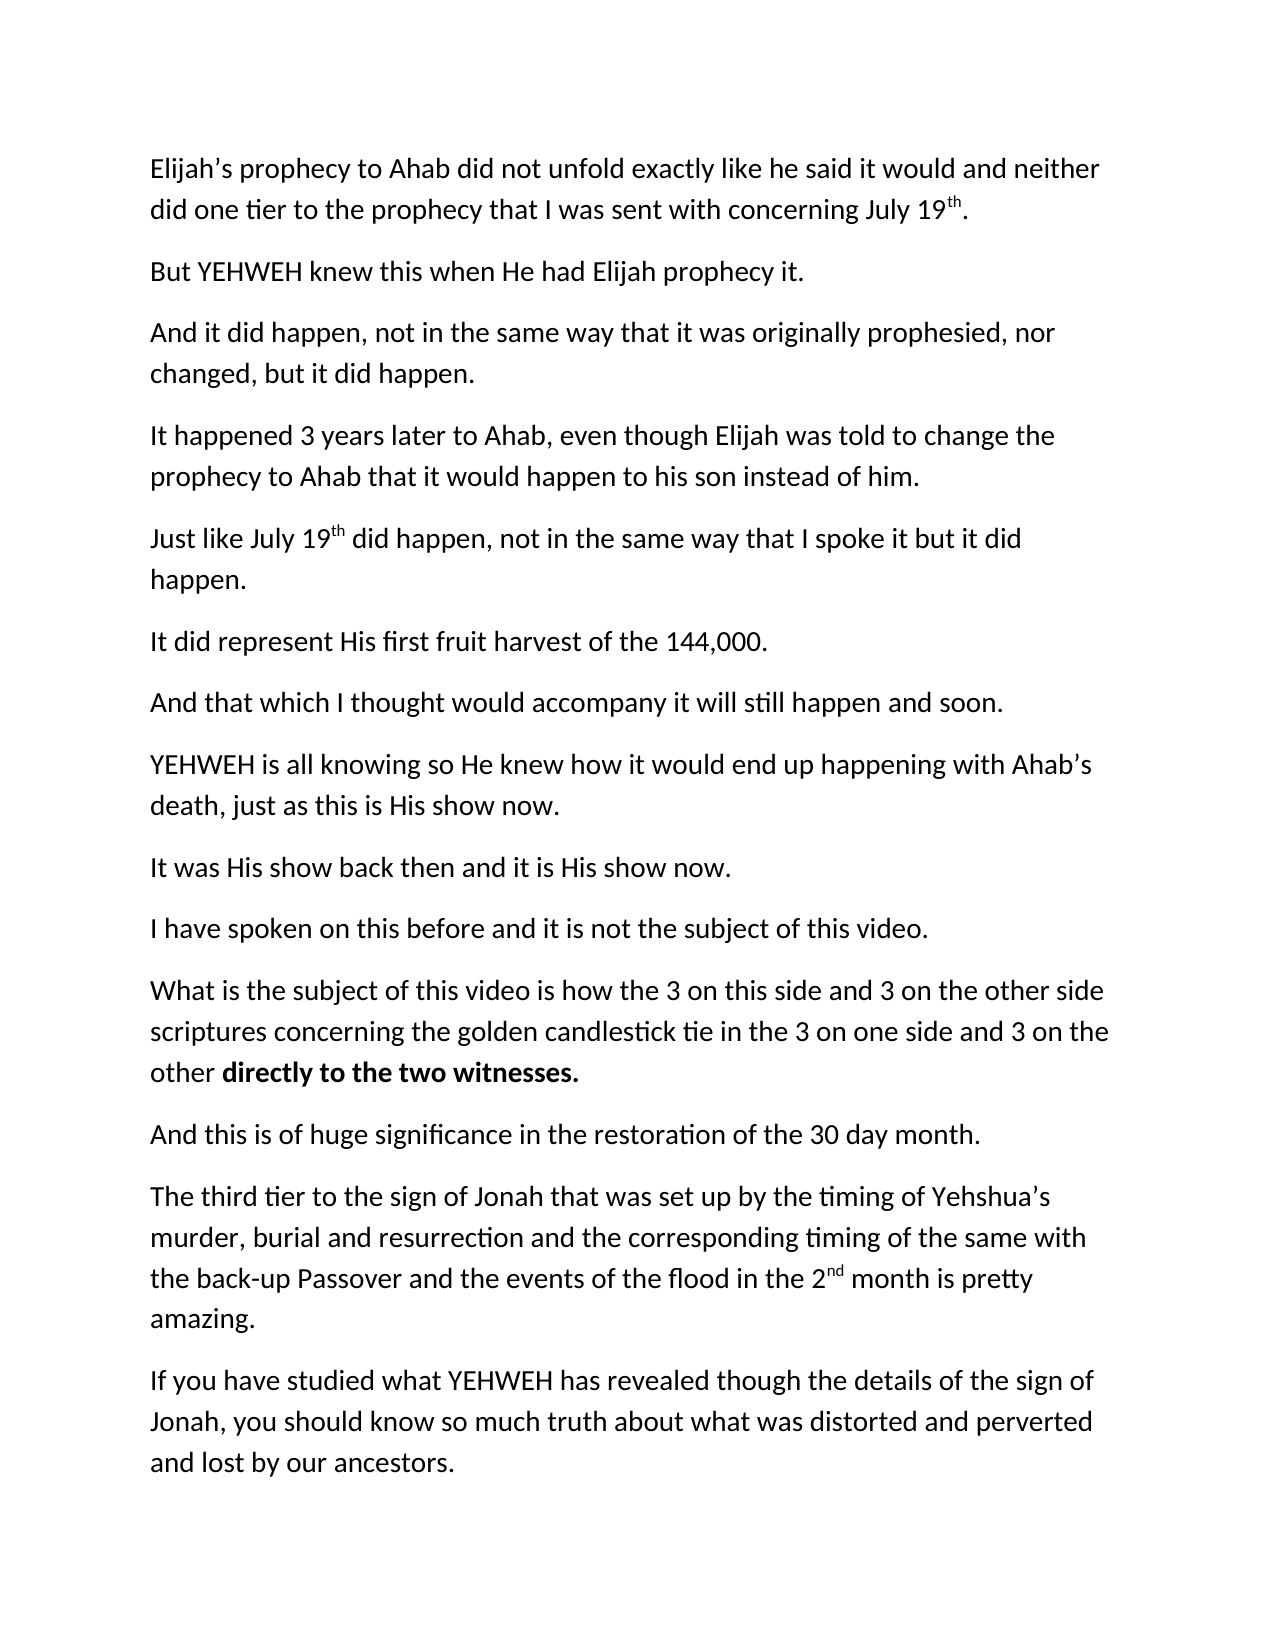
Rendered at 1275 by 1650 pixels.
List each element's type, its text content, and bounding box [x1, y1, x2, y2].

text YEHWEH is all knowing so He knew how it would end up happening with Ahab’s death, just as this is His show now. [150, 746, 1125, 823]
text What is the subject of this video is how the 3 on this side and 3 on the other side scriptures concerning the golden candlestick tie in the 3 on one side and 3 on the other directly to the two witnesses. [150, 972, 1125, 1090]
text And that which I thought would accompany it will still happen and soon. [150, 684, 1125, 720]
text And this is of huge significance in the restoration of the 30 day month. [150, 1116, 1125, 1152]
text It was His show back then and it is His show now. [150, 849, 1125, 884]
text It happened 3 years later to Ahab, even though Elijah was told to change the prophecy to Ahab that it would happen to his son instead of him. [150, 417, 1125, 494]
text It did represent His first fruit harvest of the 144,000. [150, 623, 1125, 658]
text But YEHWEH knew this when He had Elijah prophecy it. [150, 253, 1125, 288]
text I have spoken on this before and it is not the subject of this video. [150, 911, 1125, 946]
text The third tier to the sign of Jonah that was set up by the timing of Yehshua’s murder, burial and resurrection and the corresponding timing of the same with the back-up Passover and the events of the flood in the 2nd month is pretty amazing. [150, 1178, 1125, 1336]
text Just like July 19th did happen, not in the same way that I spoke it but it did happen. [150, 520, 1125, 596]
text And it did happen, not in the same way that it was originally prophesied, nor changed, but it did happen. [150, 314, 1125, 391]
text If you have studied what YEHWEH has revealed though the details of the sign of Jonah, you should know so much truth about what was distorted and perverted and lost by our ancestors. [150, 1362, 1125, 1480]
text Elijah’s prophecy to Ahab did not unfold exactly like he said it would and neither did one tier to the prophecy that I was sent with concerning July 19th. [150, 150, 1125, 227]
